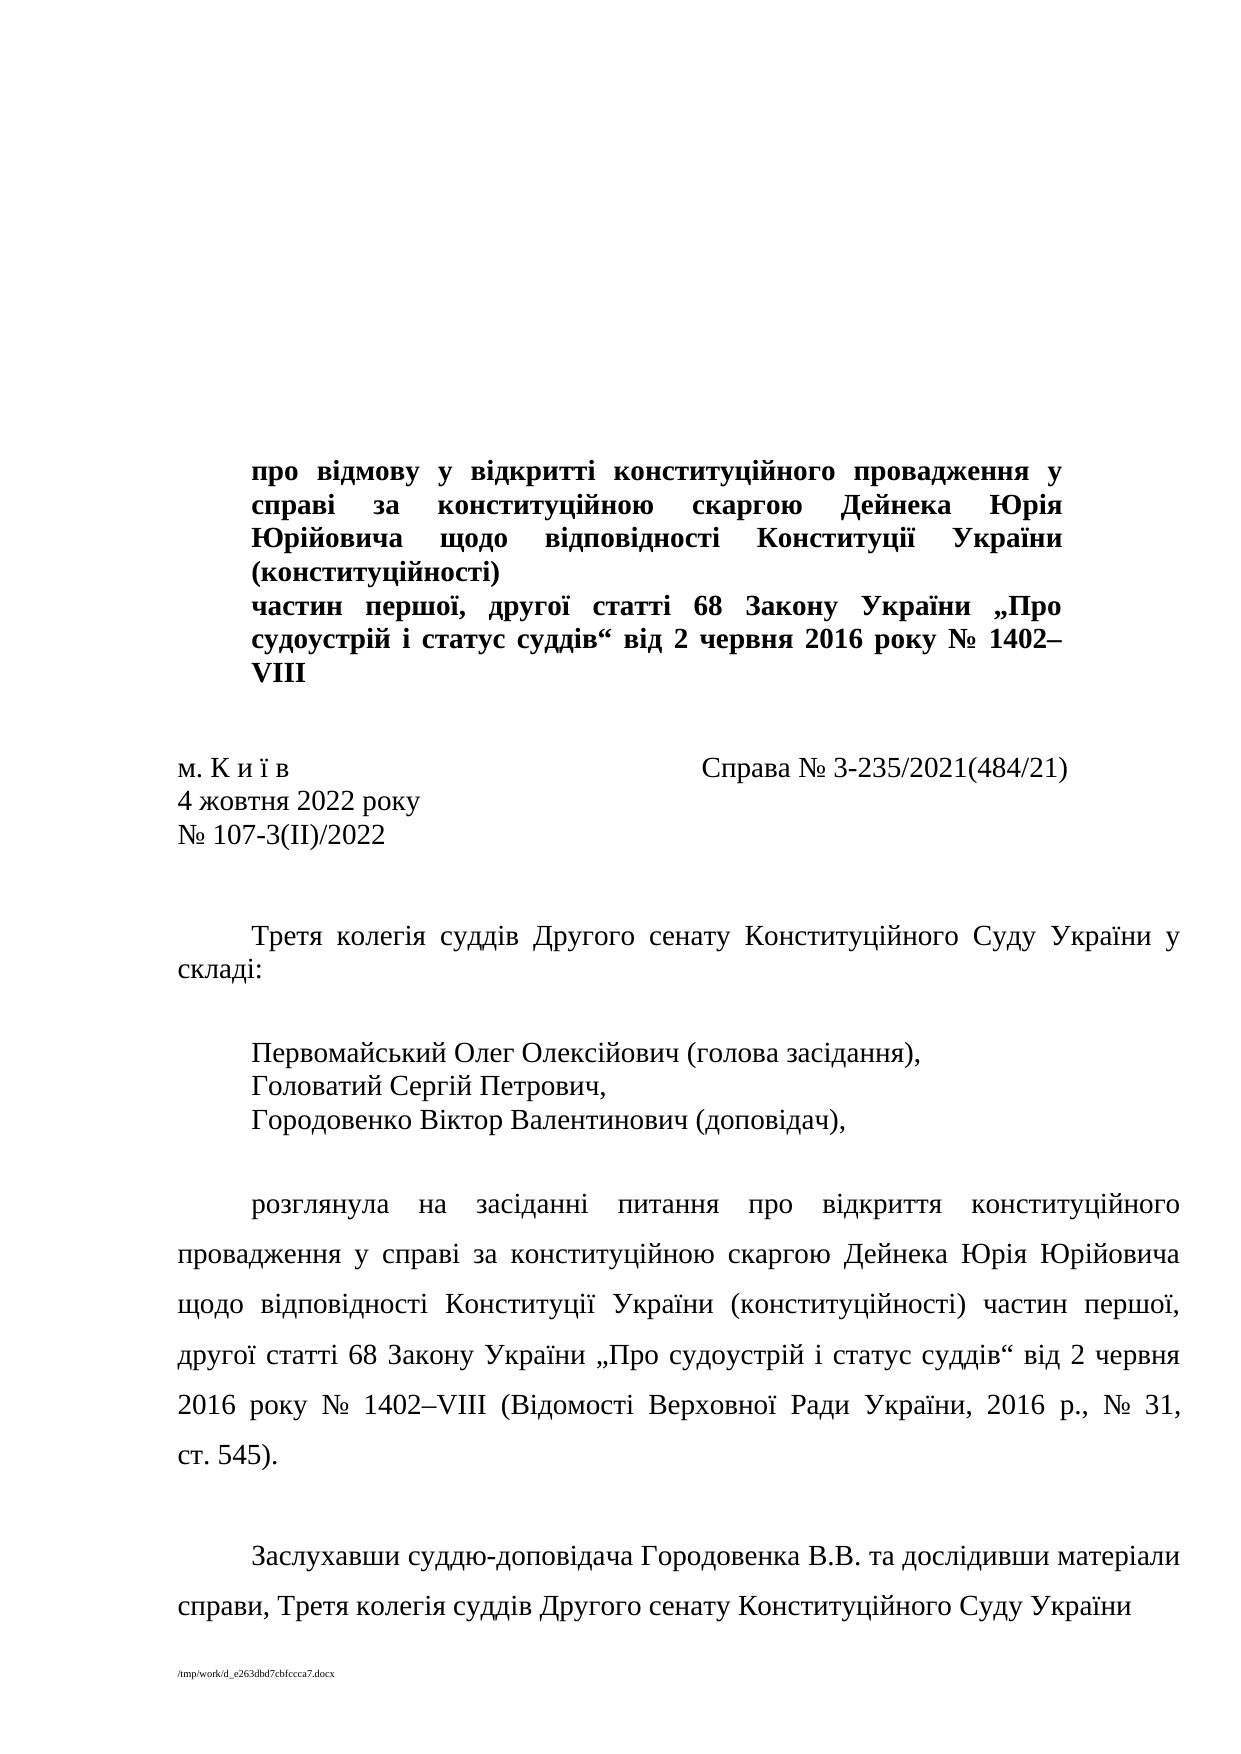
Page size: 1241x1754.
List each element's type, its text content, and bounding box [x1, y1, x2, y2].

text м. К и ї в Справа № 3-235/2021(484/21) [177, 750, 1181, 783]
text 4 жовтня 2022 року [177, 783, 1181, 817]
text Первомайський Олег Олексійович (голова засідання), [177, 1035, 1181, 1068]
text Городовенко Віктор Валентинович (доповідач), [177, 1102, 1181, 1136]
text Головатий Сергій Петрович, [177, 1068, 1181, 1102]
text № 107-3(ІІ)/2022 [177, 817, 1181, 851]
text про відмову у відкритті конституційного провадження у справі за конституційною скаргою Дейнека Юрія Юрійовича щодо відповідності Конституції України (конституційності) частин першої, другої статті 68 Закону України „Про судоустрій і статус суддів“ від 2 червня 2016 року № 1402–VІІІ [251, 453, 1063, 716]
text розглянула на засіданні питання про відкриття конституційного провадження у справі за конституційною скаргою Дейнека Юрія Юрійовича щодо відповідності Конституції України (конституційності) частин першої, другої статті 68 Закону України „Про судоустрій і статус суддів“ від 2 червня 2016 року № 1402–VІІІ (Відомості Верховної Ради України, 2016 р., № 31, ст. 545). [177, 1186, 1181, 1471]
text Заслухавши суддю-доповідача Городовенка В.В. та дослідивши матеріали справи, Третя колегія суддів Другого сенату Конституційного Суду України [177, 1538, 1181, 1622]
text Третя колегія суддів Другого сенату Конституційного Суду України у складі: [177, 918, 1181, 985]
